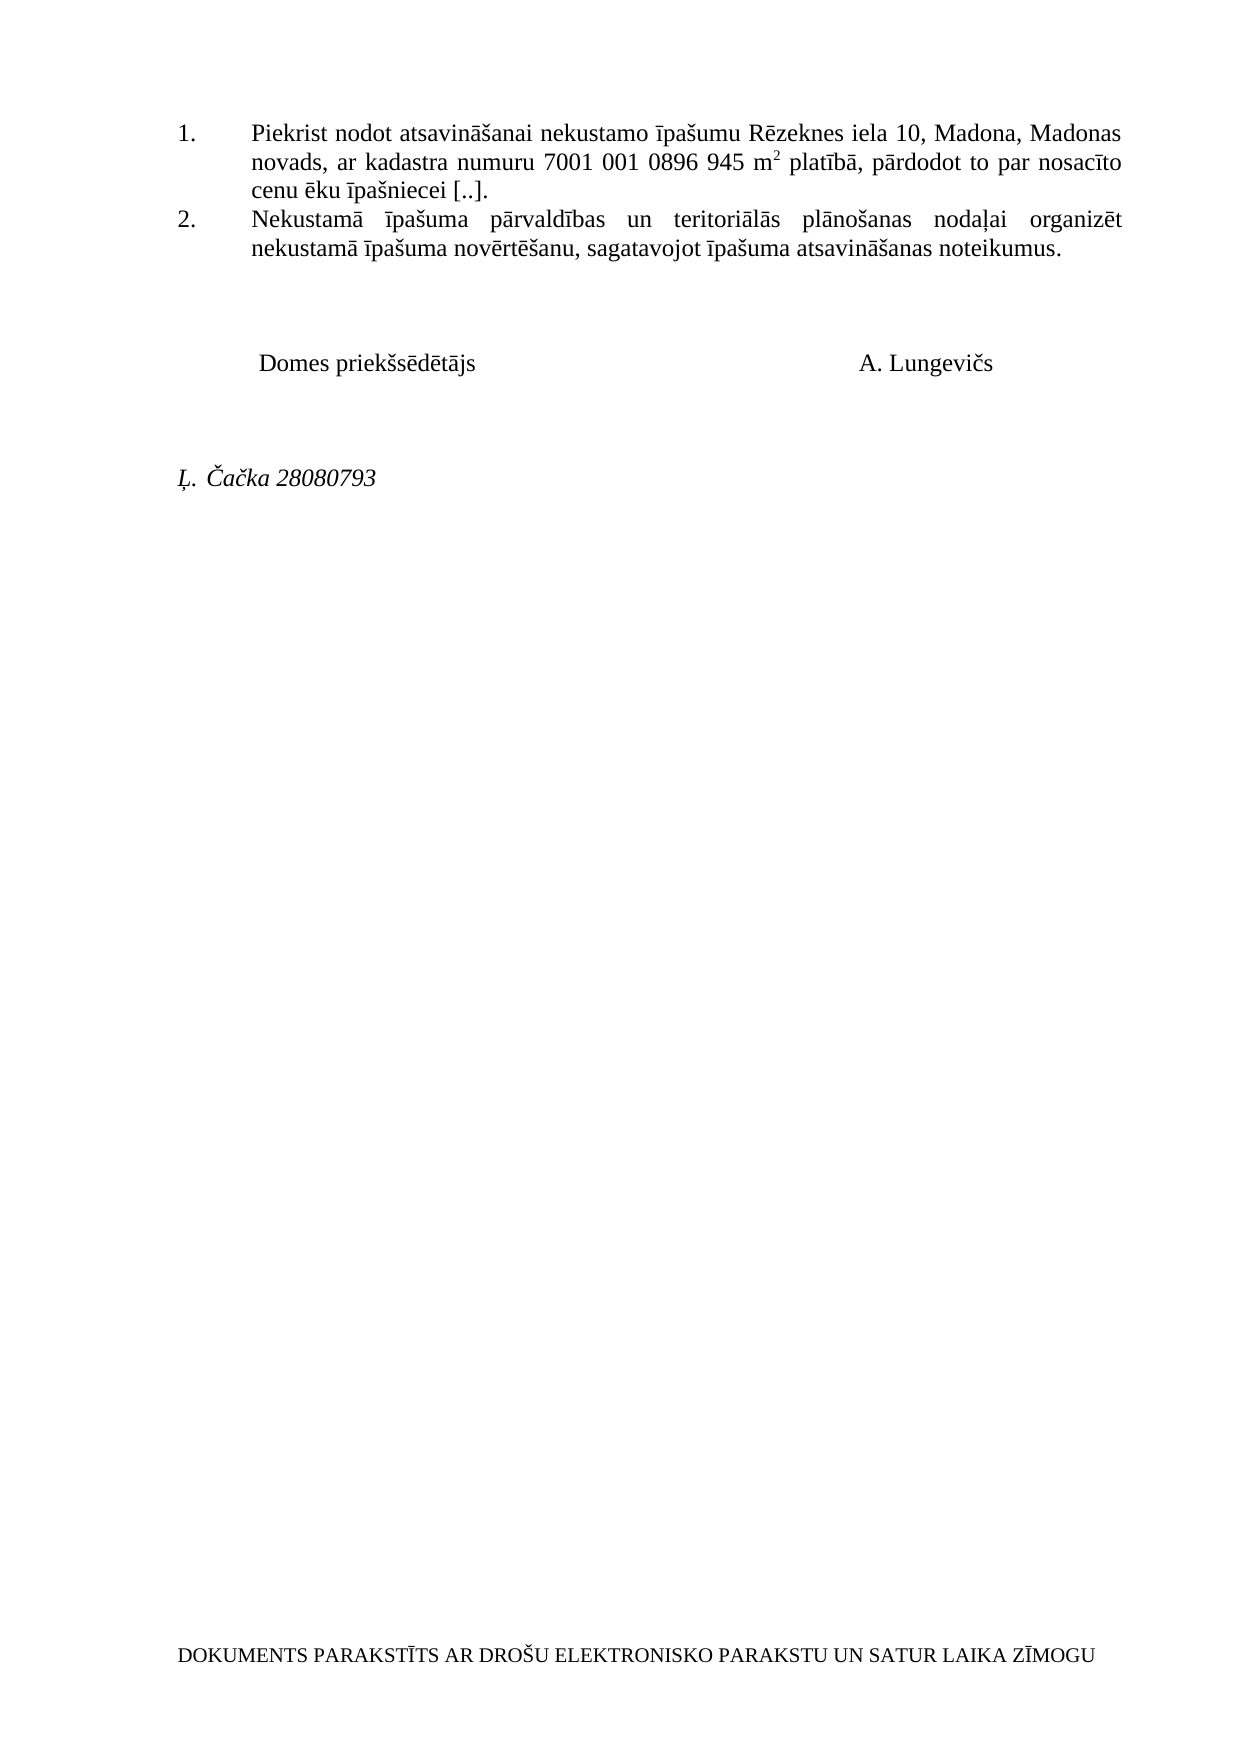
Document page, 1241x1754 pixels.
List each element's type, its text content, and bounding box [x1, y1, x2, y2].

list Nekustamā īpašuma pārvaldības un teritoriālās plānošanas nodaļai organizēt nekustamā īpašuma novērtēšanu, sagatavojot īpašuma atsavināšanas noteikumus. [177, 204, 1122, 262]
text Domes priekšsēdētājs A. Lungevičs [177, 348, 1122, 377]
list Piekrist nodot atsavināšanai nekustamo īpašumu Rēzeknes iela 10, Madona, Madonas novads, ar kadastra numuru 7001 001 0896 945 m2 platībā, pārdodot to par nosacīto cenu ēku īpašniecei [..]. [177, 118, 1122, 204]
text Ļ. Čačka 28080793 [177, 463, 1122, 492]
